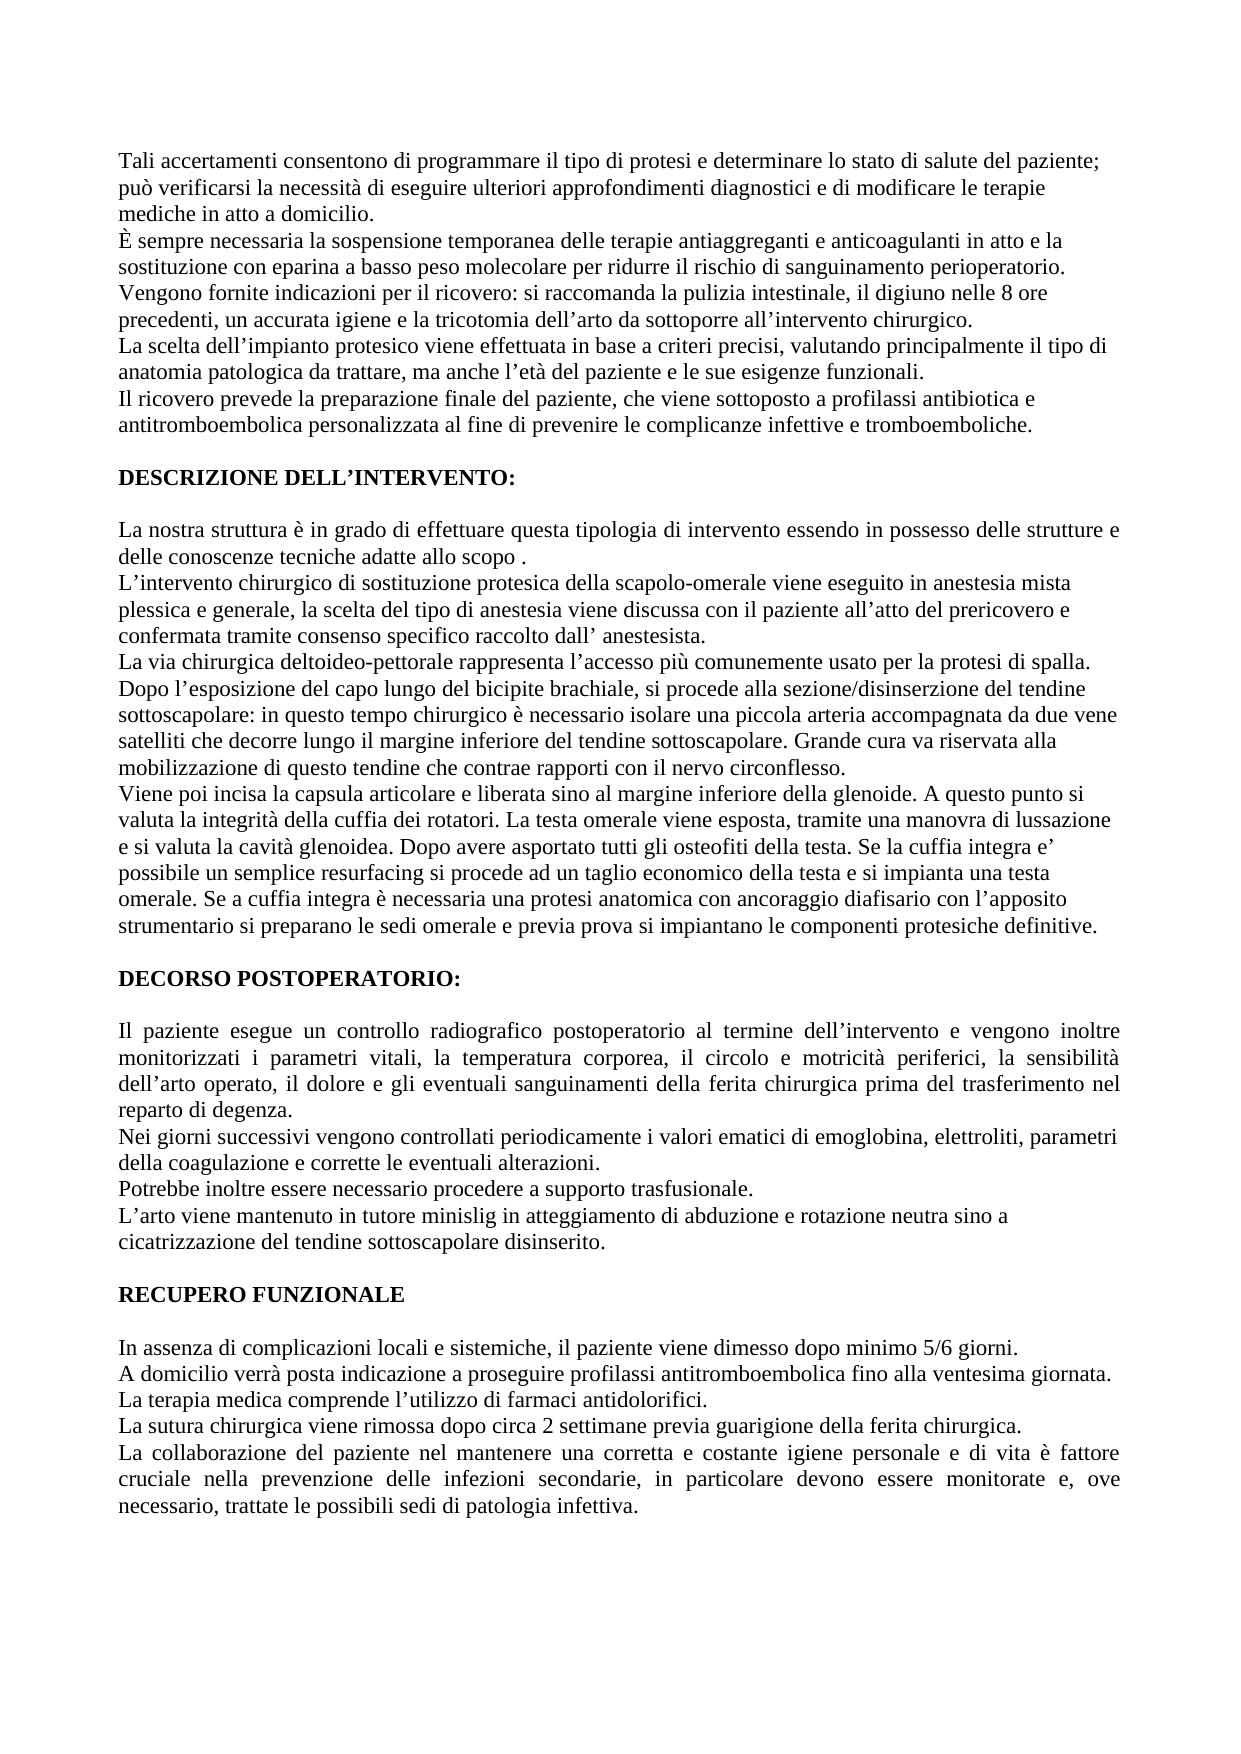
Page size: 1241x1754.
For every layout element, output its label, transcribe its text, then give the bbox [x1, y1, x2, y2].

text DESCRIZIONE DELL’INTERVENTO: [118, 464, 1122, 490]
text Tali accertamenti consentono di programmare il tipo di protesi e determinare lo stato di salute del paziente; può verificarsi la necessità di eseguire ulteriori approfondimenti diagnostici e di modificare le terapie mediche in atto a domicilio. [118, 148, 1122, 227]
text A domicilio verrà posta indicazione a proseguire profilassi antitromboembolica fino alla ventesima giornata. La terapia medica comprende l’utilizzo di farmaci antidolorifici. [118, 1360, 1122, 1413]
text DECORSO POSTOPERATORIO: [118, 964, 1122, 991]
text È sempre necessaria la sospensione temporanea delle terapie antiaggreganti e anticoagulanti in atto e la sostituzione con eparina a basso peso molecolare per ridurre il rischio di sanguinamento perioperatorio. [118, 227, 1122, 279]
text Viene poi incisa la capsula articolare e liberata sino al margine inferiore della glenoide. A questo punto si valuta la integrità della cuffia dei rotatori. La testa omerale viene esposta, tramite una manovra di lussazione e si valuta la cavità glenoidea. Dopo avere asportato tutti gli osteofiti della testa. Se la cuffia integra e’ possibile un semplice resurfacing si procede ad un taglio economico della testa e si impianta una testa omerale. Se a cuffia integra è necessaria una protesi anatomica con ancoraggio diafisario con l’apposito strumentario si preparano le sedi omerale e previa prova si impiantano le componenti protesiche definitive. [118, 780, 1122, 938]
text Il ricovero prevede la preparazione finale del paziente, che viene sottoposto a profilassi antibiotica e antitromboembolica personalizzata al fine di prevenire le complicanze infettive e tromboemboliche. [118, 385, 1122, 437]
text Il paziente esegue un controllo radiografico postoperatorio al termine dell’intervento e vengono inoltre monitorizzati i parametri vitali, la temperatura corporea, il circolo e motricità periferici, la sensibilità dell’arto operato, il dolore e gli eventuali sanguinamenti della ferita chirurgica prima del trasferimento nel reparto di degenza. [118, 1017, 1122, 1123]
text La sutura chirurgica viene rimossa dopo circa 2 settimane previa guarigione della ferita chirurgica. [118, 1413, 1122, 1439]
text La nostra struttura è in grado di effettuare questa tipologia di intervento essendo in possesso delle strutture e delle conoscenze tecniche adatte allo scopo . [118, 517, 1122, 569]
text Vengono fornite indicazioni per il ricovero: si raccomanda la pulizia intestinale, il digiuno nelle 8 ore precedenti, un accurata igiene e la tricotomia dell’arto da sottoporre all’intervento chirurgico. [118, 279, 1122, 332]
text Nei giorni successivi vengono controllati periodicamente i valori ematici di emoglobina, elettroliti, parametri della coagulazione e corrette le eventuali alterazioni. [118, 1123, 1122, 1175]
text L’intervento chirurgico di sostituzione protesica della scapolo-omerale viene eseguito in anestesia mista plessica e generale, la scelta del tipo di anestesia viene discussa con il paziente all’atto del prericovero e confermata tramite consenso specifico raccolto dall’ anestesista. [118, 569, 1122, 648]
text RECUPERO FUNZIONALE [118, 1281, 1122, 1307]
text La scelta dell’impianto protesico viene effettuata in base a criteri precisi, valutando principalmente il tipo di anatomia patologica da trattare, ma anche l’età del paziente e le sue esigenze funzionali. [118, 332, 1122, 385]
text Potrebbe inoltre essere necessario procedere a supporto trasfusionale. [118, 1175, 1122, 1202]
text L’arto viene mantenuto in tutore minislig in atteggiamento di abduzione e rotazione neutra sino a cicatrizzazione del tendine sottoscapolare disinserito. [118, 1202, 1122, 1254]
text La collaborazione del paziente nel mantenere una corretta e costante igiene personale e di vita è fattore cruciale nella prevenzione delle infezioni secondarie, in particolare devono essere monitorate e, ove necessario, trattate le possibili sedi di patologia infettiva. [118, 1439, 1122, 1518]
text In assenza di complicazioni locali e sistemiche, il paziente viene dimesso dopo minimo 5/6 giorni. [118, 1333, 1122, 1360]
text La via chirurgica deltoideo-pettorale rappresenta l’accesso più comunemente usato per la protesi di spalla. Dopo l’esposizione del capo lungo del bicipite brachiale, si procede alla sezione/disinserzione del tendine sottoscapolare: in questo tempo chirurgico è necessario isolare una piccola arteria accompagnata da due vene satelliti che decorre lungo il margine inferiore del tendine sottoscapolare. Grande cura va riservata alla mobilizzazione di questo tendine che contrae rapporti con il nervo circonflesso. [118, 648, 1122, 780]
